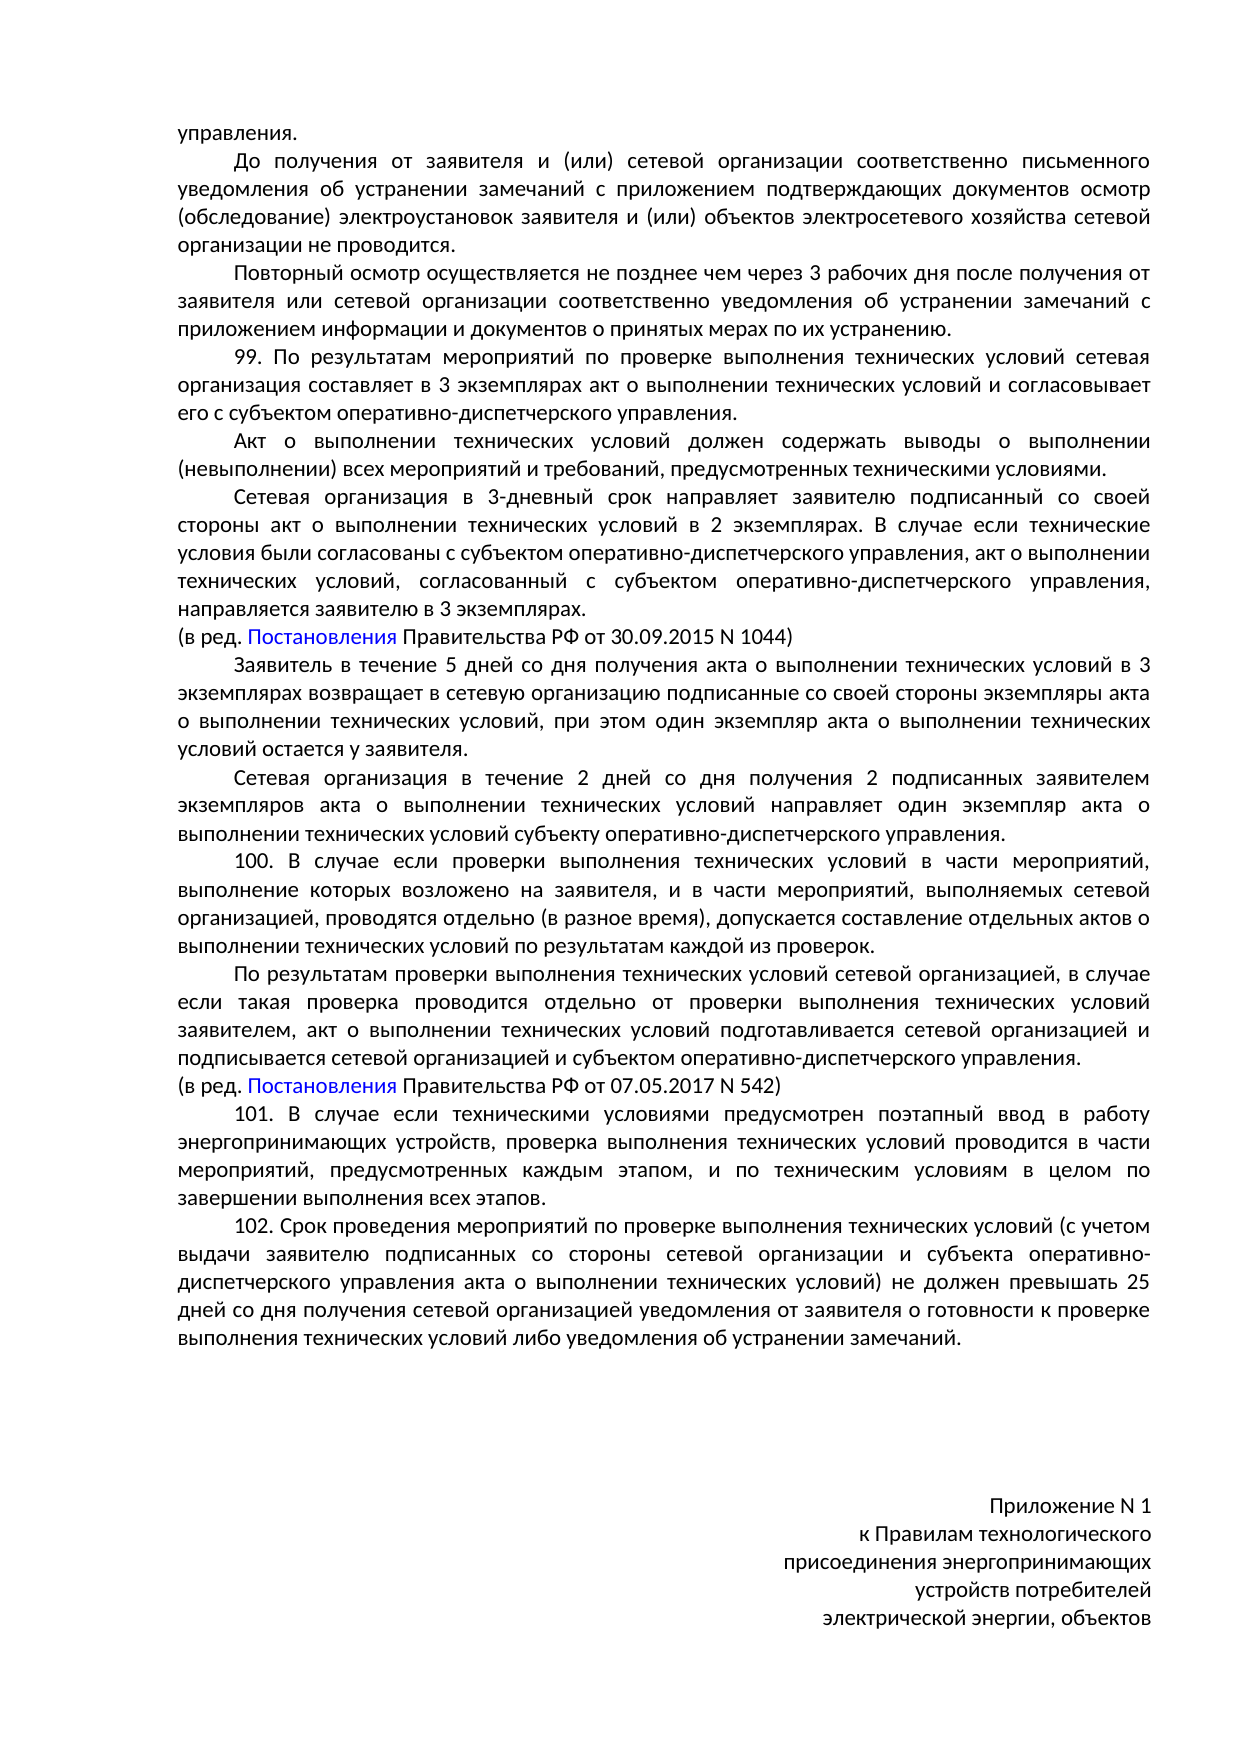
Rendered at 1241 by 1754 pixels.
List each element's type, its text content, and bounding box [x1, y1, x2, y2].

text Приложение N 1 [177, 1491, 1152, 1519]
text По результатам проверки выполнения технических условий сетевой организацией, в случае если такая проверка проводится отдельно от проверки выполнения технических условий заявителем, акт о выполнении технических условий подготавливается сетевой организацией и подписывается сетевой организацией и субъектом оперативно-диспетчерского управления. [177, 959, 1152, 1071]
text Заявитель в течение 5 дней со дня получения акта о выполнении технических условий в 3 экземплярах возвращает в сетевую организацию подписанные со своей стороны экземпляры акта о выполнении технических условий, при этом один экземпляр акта о выполнении технических условий остается у заявителя. [177, 651, 1152, 763]
text 101. В случае если техническими условиями предусмотрен поэтапный ввод в работу энергопринимающих устройств, проверка выполнения технических условий проводится в части мероприятий, предусмотренных каждым этапом, и по техническим условиям в целом по завершении выполнения всех этапов. [177, 1099, 1152, 1211]
text (в ред. Постановления Правительства РФ от 07.05.2017 N 542) [177, 1071, 1152, 1099]
text Акт о выполнении технических условий должен содержать выводы о выполнении (невыполнении) всех мероприятий и требований, предусмотренных техническими условиями. [177, 426, 1152, 482]
text До получения от заявителя и (или) сетевой организации соответственно письменного уведомления об устранении замечаний с приложением подтверждающих документов осмотр (обследование) электроустановок заявителя и (или) объектов электросетевого хозяйства сетевой организации не проводится. [177, 146, 1152, 258]
text Повторный осмотр осуществляется не позднее чем через 3 рабочих дня после получения от заявителя или сетевой организации соответственно уведомления об устранении замечаний с приложением информации и документов о принятых мерах по их устранению. [177, 258, 1152, 342]
text 100. В случае если проверки выполнения технических условий в части мероприятий, выполнение которых возложено на заявителя, и в части мероприятий, выполняемых сетевой организацией, проводятся отдельно (в разное время), допускается составление отдельных актов о выполнении технических условий по результатам каждой из проверок. [177, 847, 1152, 959]
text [177, 118, 1152, 146]
text (в ред. Постановления Правительства РФ от 30.09.2015 N 1044) [177, 622, 1152, 651]
text Сетевая организация в 3-дневный срок направляет заявителю подписанный со своей стороны акт о выполнении технических условий в 2 экземплярах. В случае если технические условия были согласованы с субъектом оперативно-диспетчерского управления, акт о выполнении технических условий, согласованный с субъектом оперативно-диспетчерского управления, направляется заявителю в 3 экземплярах. [177, 482, 1152, 622]
text Сетевая организация в течение 2 дней со дня получения 2 подписанных заявителем экземпляров акта о выполнении технических условий направляет один экземпляр акта о выполнении технических условий субъекту оперативно-диспетчерского управления. [177, 763, 1152, 847]
text 99. По результатам мероприятий по проверке выполнения технических условий сетевая организация составляет в 3 экземплярах акт о выполнении технических условий и согласовывает его с субъектом оперативно-диспетчерского управления. [177, 342, 1152, 426]
text присоединения энергопринимающих [177, 1547, 1152, 1575]
text к Правилам технологического [177, 1519, 1152, 1547]
text 102. Срок проведения мероприятий по проверке выполнения технических условий (с учетом выдачи заявителю подписанных со стороны сетевой организации и субъекта оперативно-диспетчерского управления акта о выполнении технических условий) не должен превышать 25 дней со дня получения сетевой организацией уведомления от заявителя о готовности к проверке выполнения технических условий либо уведомления об устранении замечаний. [177, 1211, 1152, 1351]
text электрической энергии, объектов [177, 1603, 1152, 1631]
text устройств потребителей [177, 1575, 1152, 1603]
